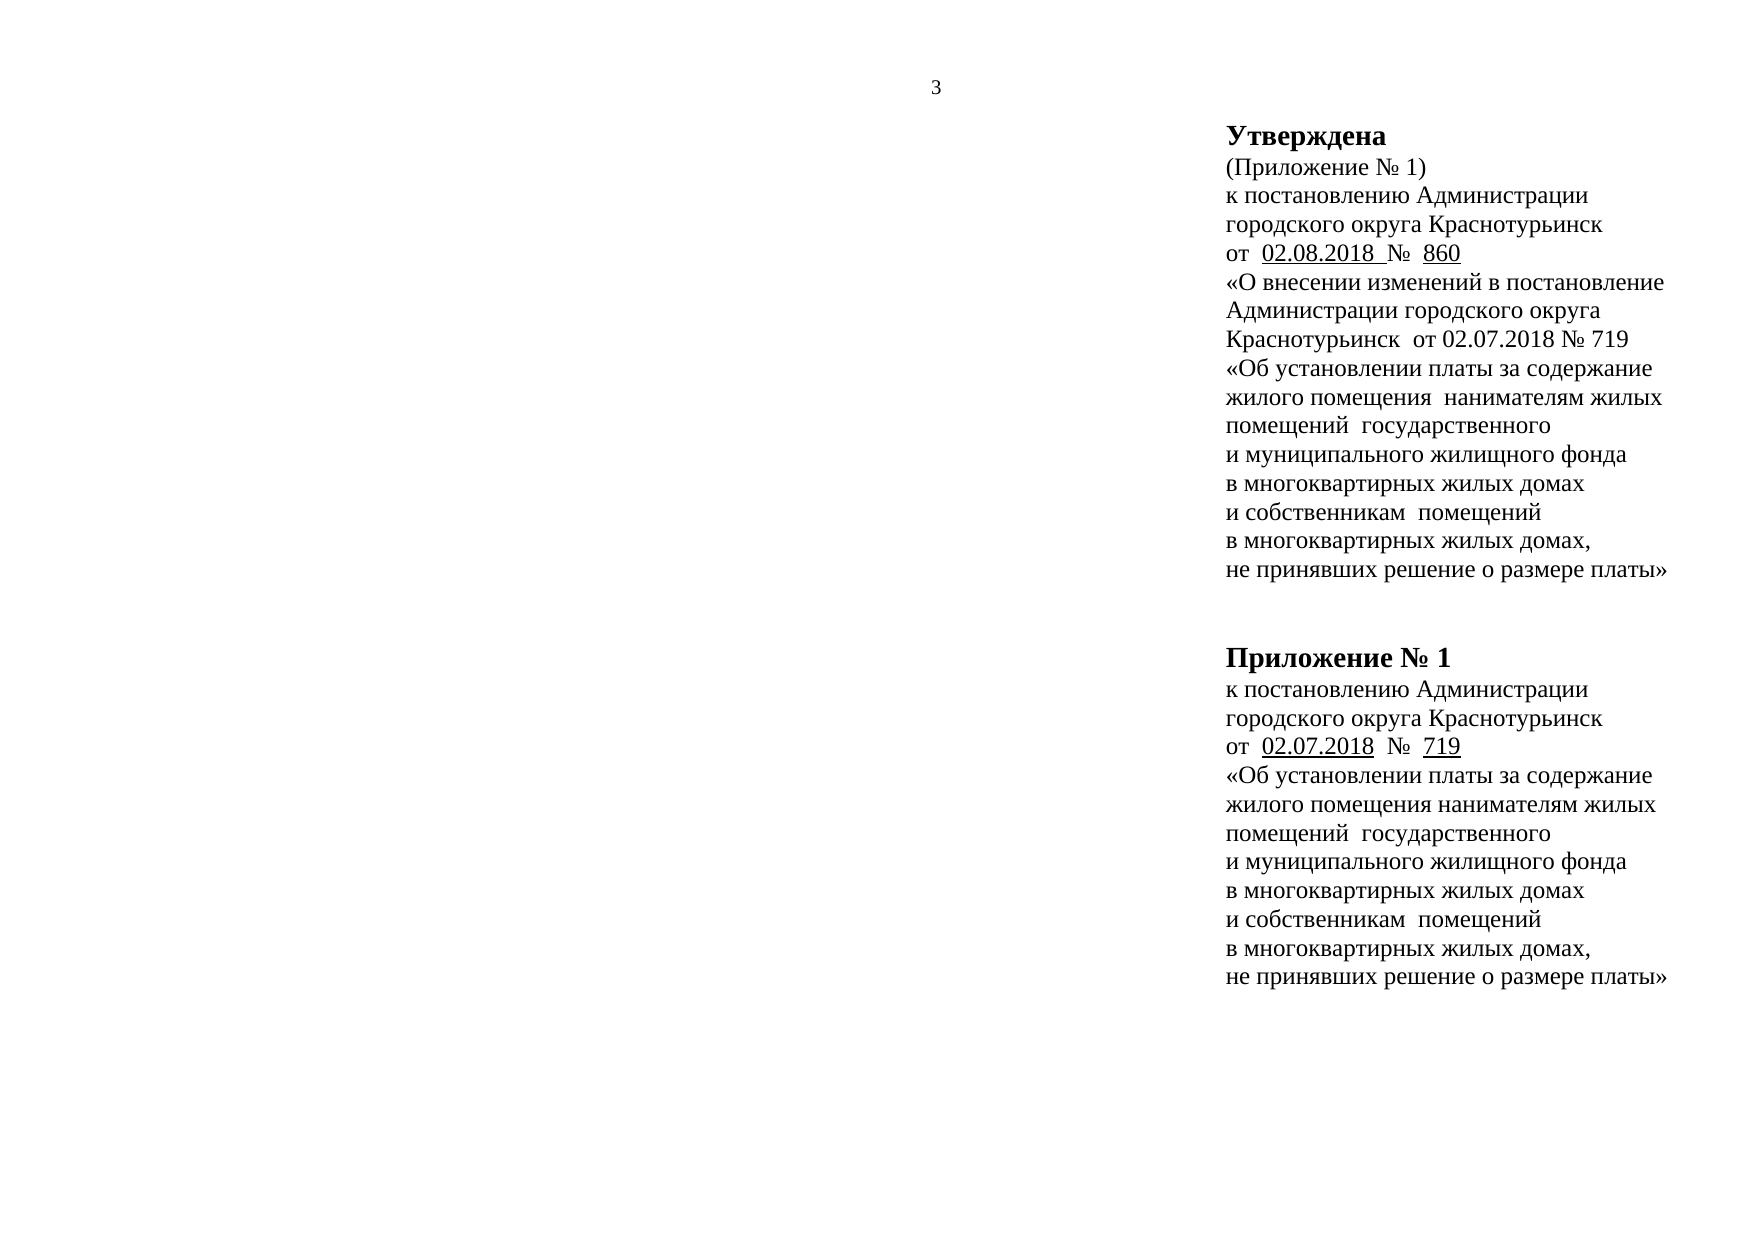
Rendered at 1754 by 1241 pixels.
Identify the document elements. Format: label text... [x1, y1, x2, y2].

text и собственникам помещений [1167, 904, 1695, 933]
text «Об установлении платы за содержание жилого помещения нанимателям жилых помещений государственного [1226, 760, 1695, 846]
text «Об установлении платы за содержание жилого помещения нанимателям жилых помещений государственного и муниципального жилищного фонда в многоквартирных жилых домах и собственникам помещений в многоквартирных жилых домах, не принявших решение о размере платы» [1226, 353, 1695, 583]
text городского округа Краснотурьинск [1226, 209, 1695, 238]
text от 02.08.2018 № 860 [1226, 238, 1695, 267]
text к постановлению Администрации [1167, 674, 1695, 703]
text и муниципального жилищного фонда [1167, 846, 1695, 875]
text (Приложение № 1) [1226, 152, 1695, 180]
text «О внесении изменений в постановление Администрации городского округа Краснотурьинск от 02.07.2018 № 719 [1226, 267, 1695, 353]
text городского округа Краснотурьинск [1167, 703, 1695, 731]
text Утверждена [1226, 118, 1695, 152]
text от 02.07.2018 № 719 [1226, 731, 1695, 760]
text в многоквартирных жилых домах [1167, 875, 1695, 904]
text не принявших решение о размере платы» [1210, 961, 1695, 990]
text Приложение № 1 [797, 640, 1695, 674]
text в многоквартирных жилых домах, [1167, 933, 1695, 961]
text к постановлению Администрации [1226, 180, 1695, 209]
